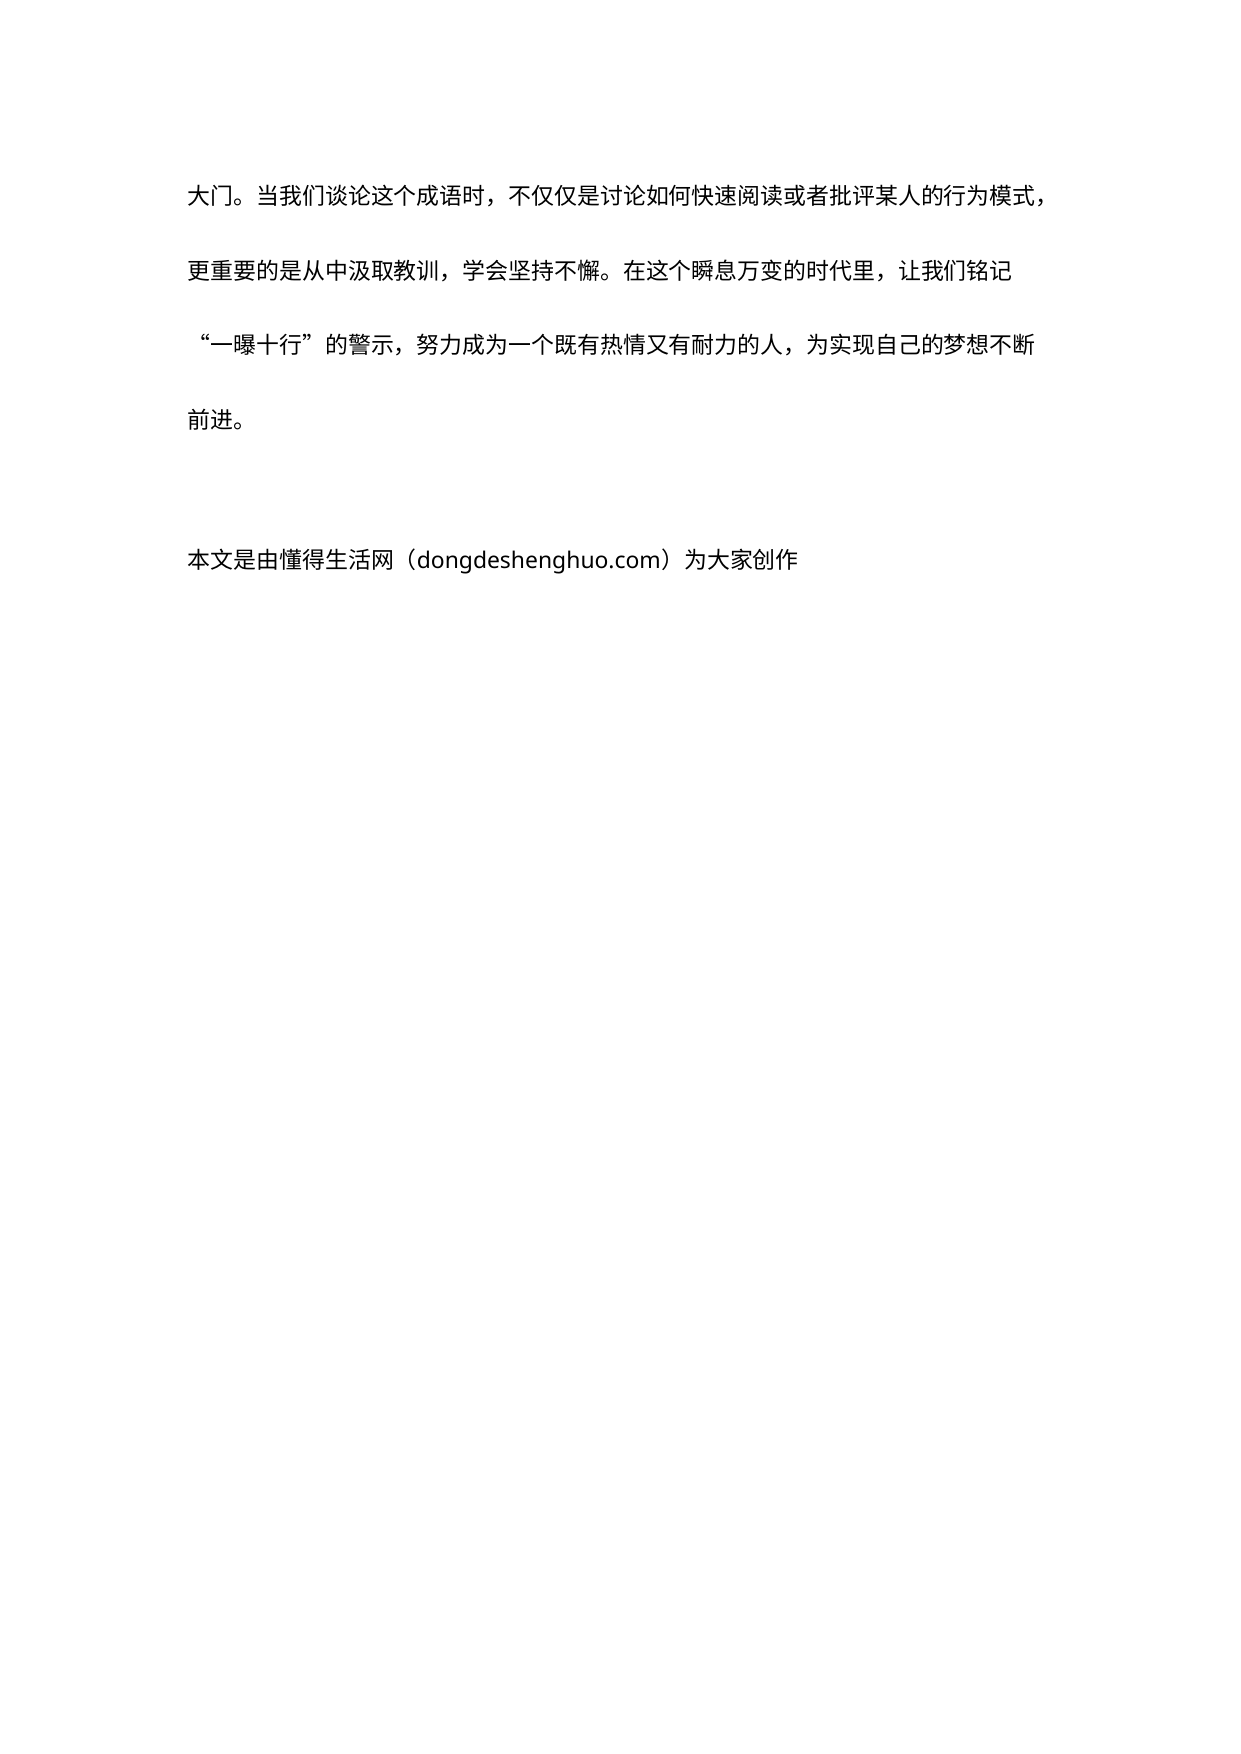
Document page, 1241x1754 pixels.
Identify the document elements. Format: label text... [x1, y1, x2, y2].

text 本文是由懂得生活网（dongdeshenghuo.com）为大家创作 [187, 526, 1053, 591]
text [187, 162, 1053, 451]
